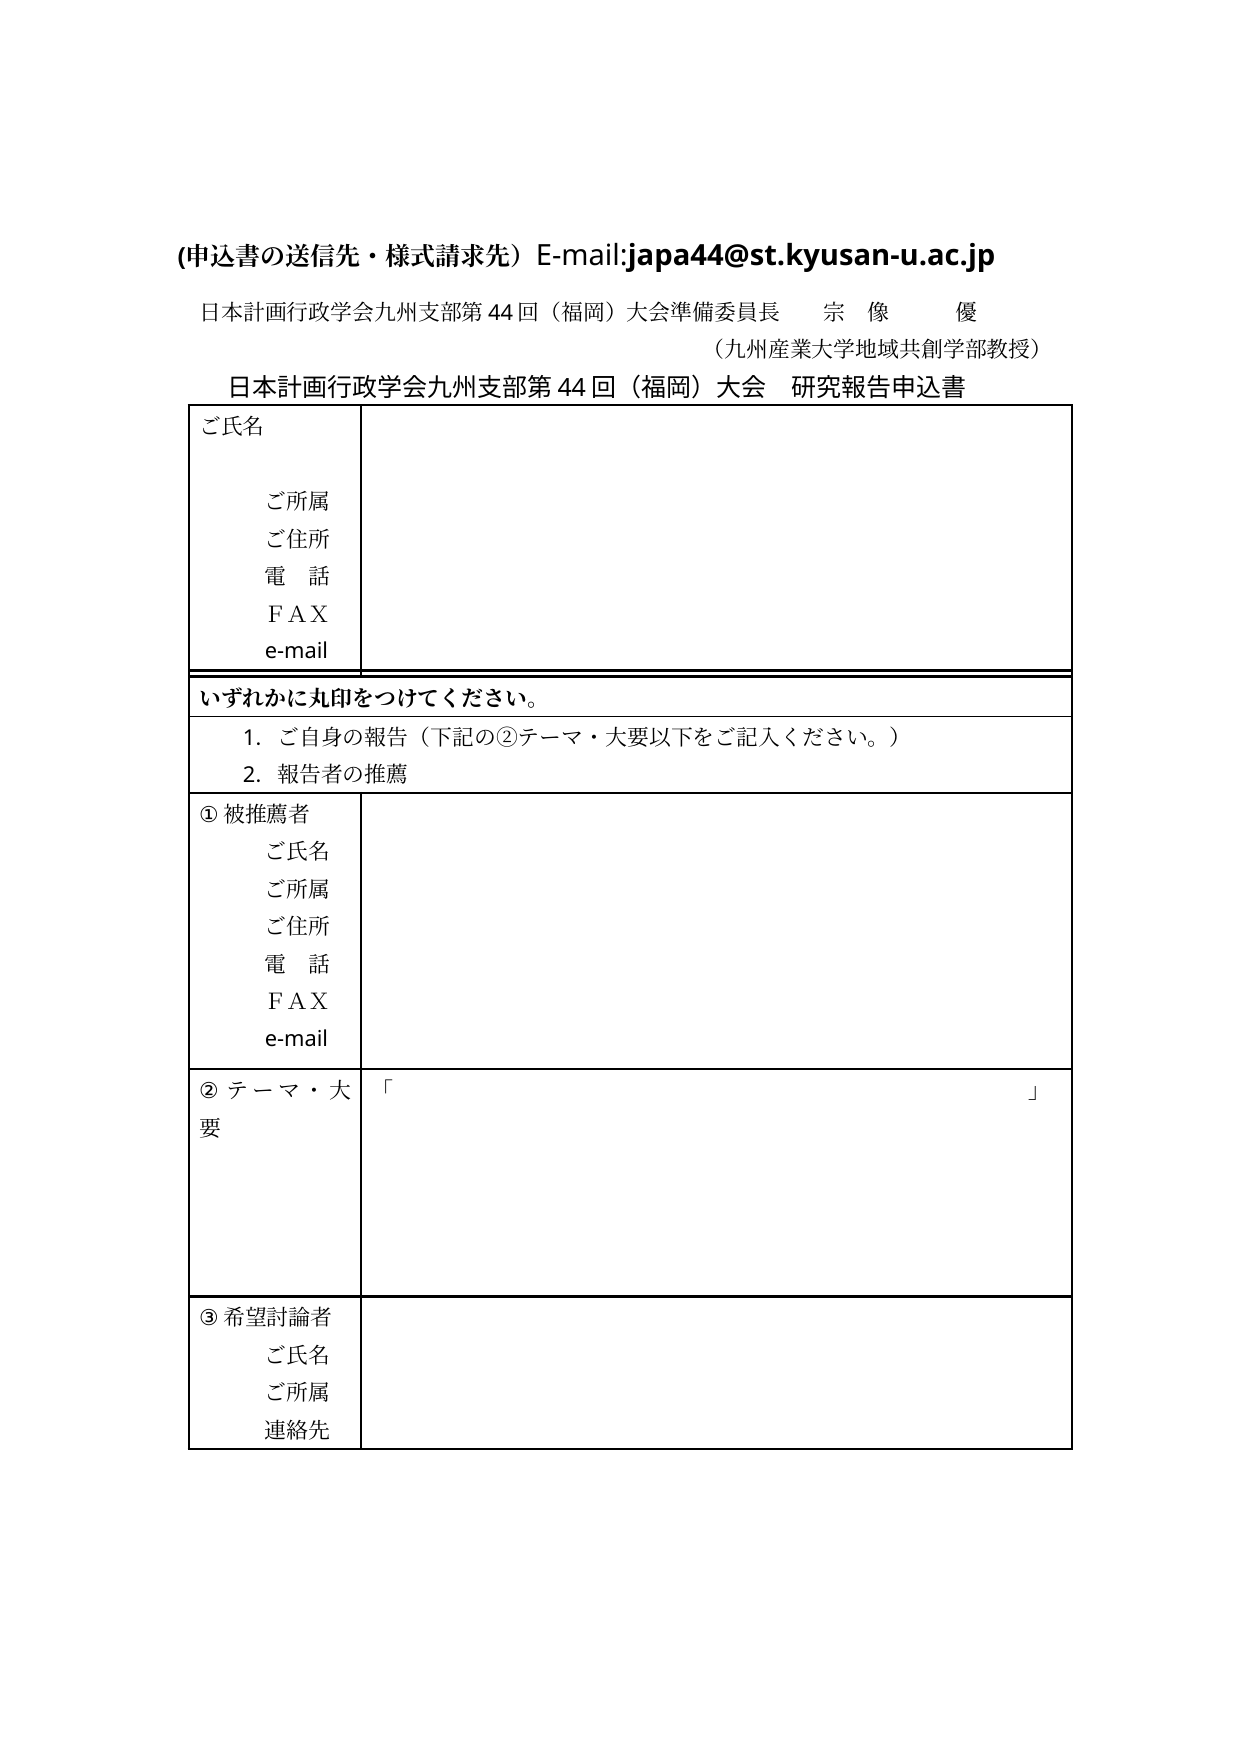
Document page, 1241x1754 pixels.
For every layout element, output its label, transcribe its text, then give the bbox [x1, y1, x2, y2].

text 日本計画行政学会九州支部第44回（福岡）大会準備委員長 宗 像 優 [177, 292, 1063, 329]
text （九州産業大学地域共創学部教授） [177, 329, 1063, 367]
text (申込書の送信先・様式請求先）E-mail:japa44@st.kyusan-u.ac.jp [177, 217, 1063, 292]
table_cell ①被推薦者 ご氏名 ご所属 ご住所 電 話 ＦＡＸ e-mail [190, 794, 360, 1068]
table_cell いずれかに丸印をつけてください。 [190, 678, 1071, 716]
table_header ご氏名 ご所属 ご住所 電 話 ＦＡＸ e-mail [190, 406, 360, 669]
table_header [362, 406, 1071, 669]
text 日本計画行政学会九州支部第44回（福岡）大会 研究報告申込書 [177, 367, 1063, 404]
table_cell [362, 794, 1071, 1068]
table_cell ③希望討論者 ご氏名 ご所属 連絡先 [190, 1298, 360, 1448]
table_cell 「 」 [362, 1070, 1071, 1295]
table_cell 1．ご自身の報告（下記の②テーマ・大要以下をご記入ください。） 2．報告者の推薦 [190, 717, 1071, 792]
table_cell [362, 1298, 1071, 1448]
table_cell ②テーマ・大要 [190, 1070, 360, 1295]
